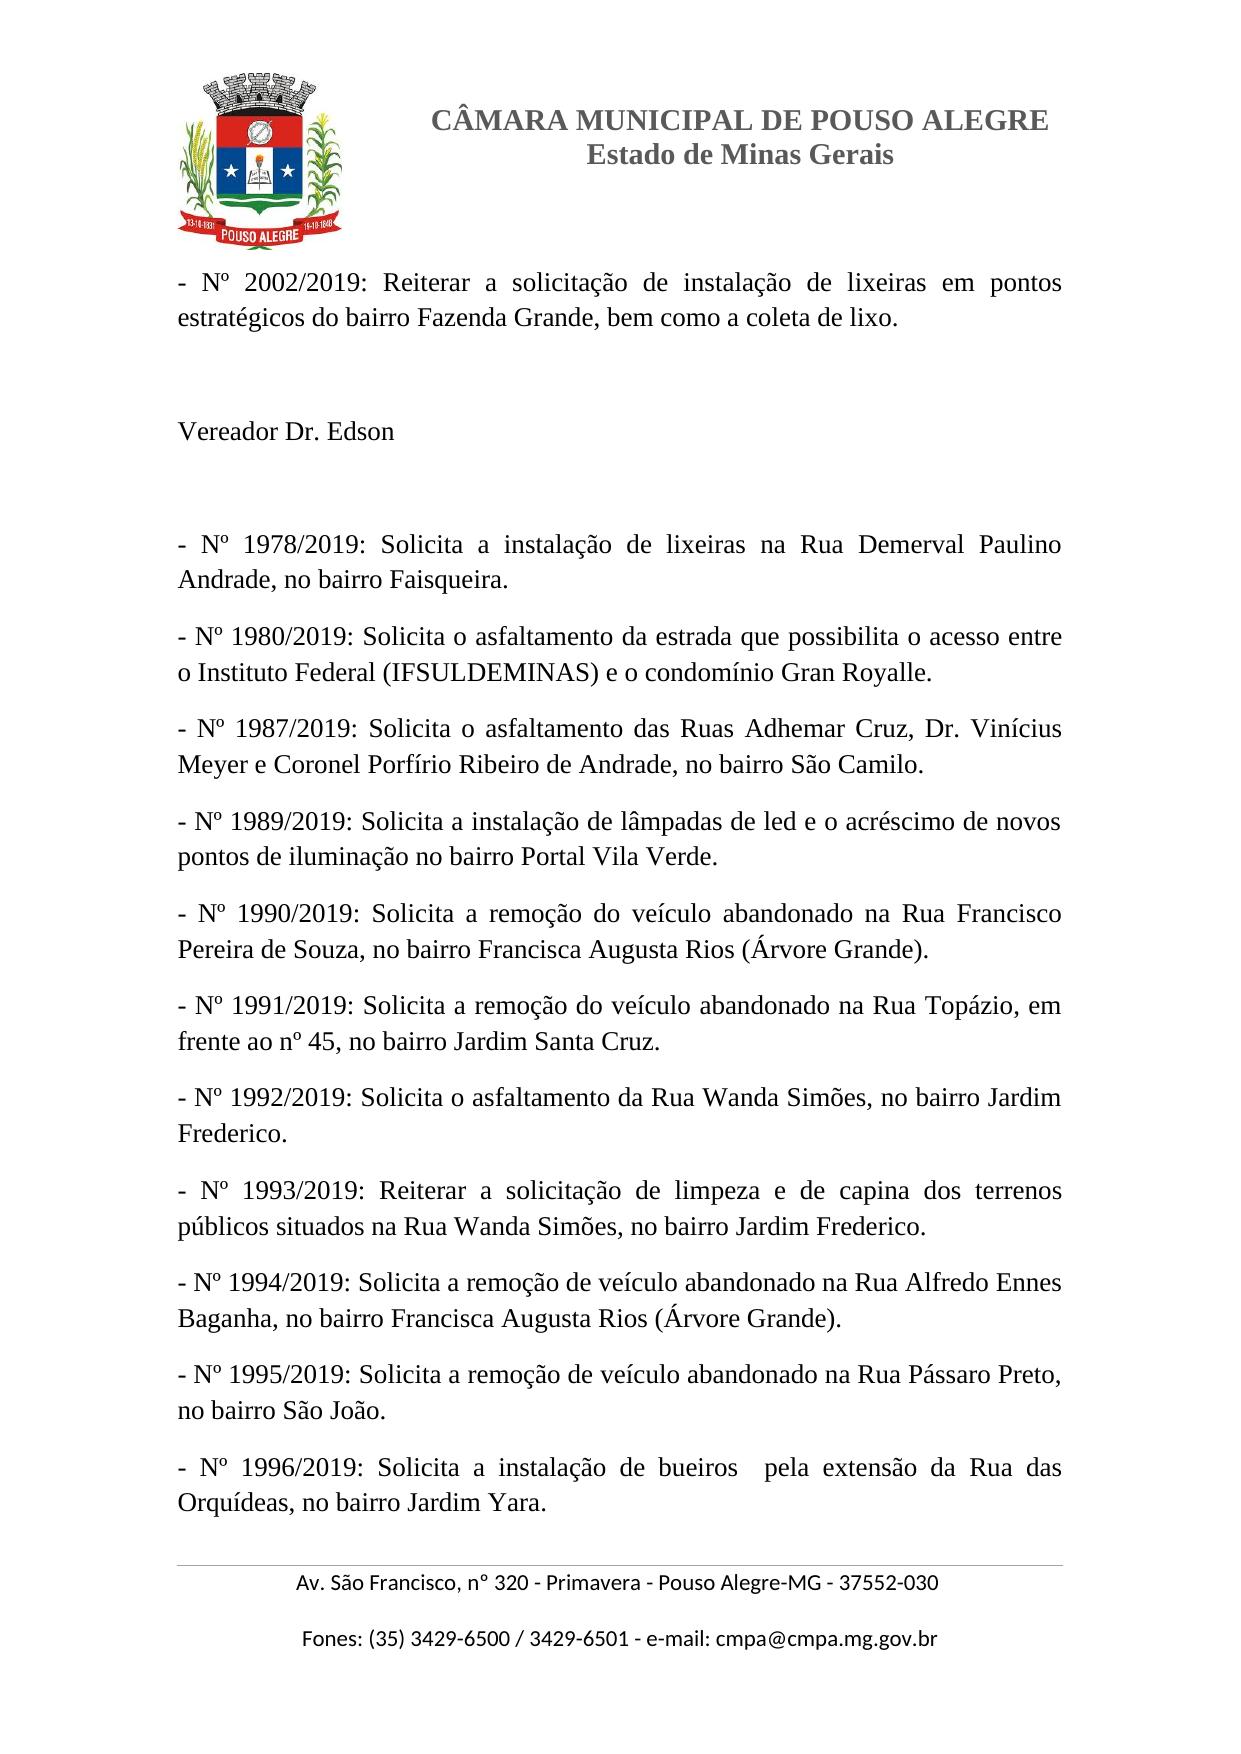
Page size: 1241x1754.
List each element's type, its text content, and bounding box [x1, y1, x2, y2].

text - Nº 1978/2019: Solicita a instalação de lixeiras na Rua Demerval Paulino Andrade, no bairro Faisqueira. [177, 528, 1063, 595]
text - Nº 1995/2019: Solicita a remoção de veículo abandonado na Rua Pássaro Preto, no bairro São João. [177, 1358, 1063, 1425]
text - Nº 1990/2019: Solicita a remoção do veículo abandonado na Rua Francisco Pereira de Souza, no bairro Francisca Augusta Rios (Árvore Grande). [177, 897, 1063, 964]
text - Nº 1994/2019: Solicita a remoção de veículo abandonado na Rua Alfredo Ennes Baganha, no bairro Francisca Augusta Rios (Árvore Grande). [177, 1266, 1063, 1333]
text - Nº 1993/2019: Reiterar a solicitação de limpeza e de capina dos terrenos públicos situados na Rua Wanda Simões, no bairro Jardim Frederico. [177, 1174, 1063, 1241]
text - Nº 1987/2019: Solicita o asfaltamento das Ruas Adhemar Cruz, Dr. Vinícius Meyer e Coronel Porfírio Ribeiro de Andrade, no bairro São Camilo. [177, 712, 1063, 779]
text - Nº 2002/2019: Reiterar a solicitação de instalação de lixeiras em pontos estratégicos do bairro Fazenda Grande, bem como a coleta de lixo. [177, 266, 1063, 333]
text - Nº 1989/2019: Solicita a instalação de lâmpadas de led e o acréscimo de novos pontos de iluminação no bairro Portal Vila Verde. [177, 805, 1063, 872]
text - Nº 1996/2019: Solicita a instalação de bueiros pela extensão da Rua das Orquídeas, no bairro Jardim Yara. [177, 1451, 1063, 1518]
text - Nº 1992/2019: Solicita o asfaltamento da Rua Wanda Simões, no bairro Jardim Frederico. [177, 1082, 1063, 1148]
picture [177, 73, 342, 250]
text - Nº 1980/2019: Solicita o asfaltamento da estrada que possibilita o acesso entre o Instituto Federal (IFSULDEMINAS) e o condomínio Gran Royalle. [177, 620, 1063, 687]
text Vereador Dr. Edson [177, 415, 1063, 446]
text - Nº 1991/2019: Solicita a remoção do veículo abandonado na Rua Topázio, em frente ao nº 45, no bairro Jardim Santa Cruz. [177, 989, 1063, 1056]
